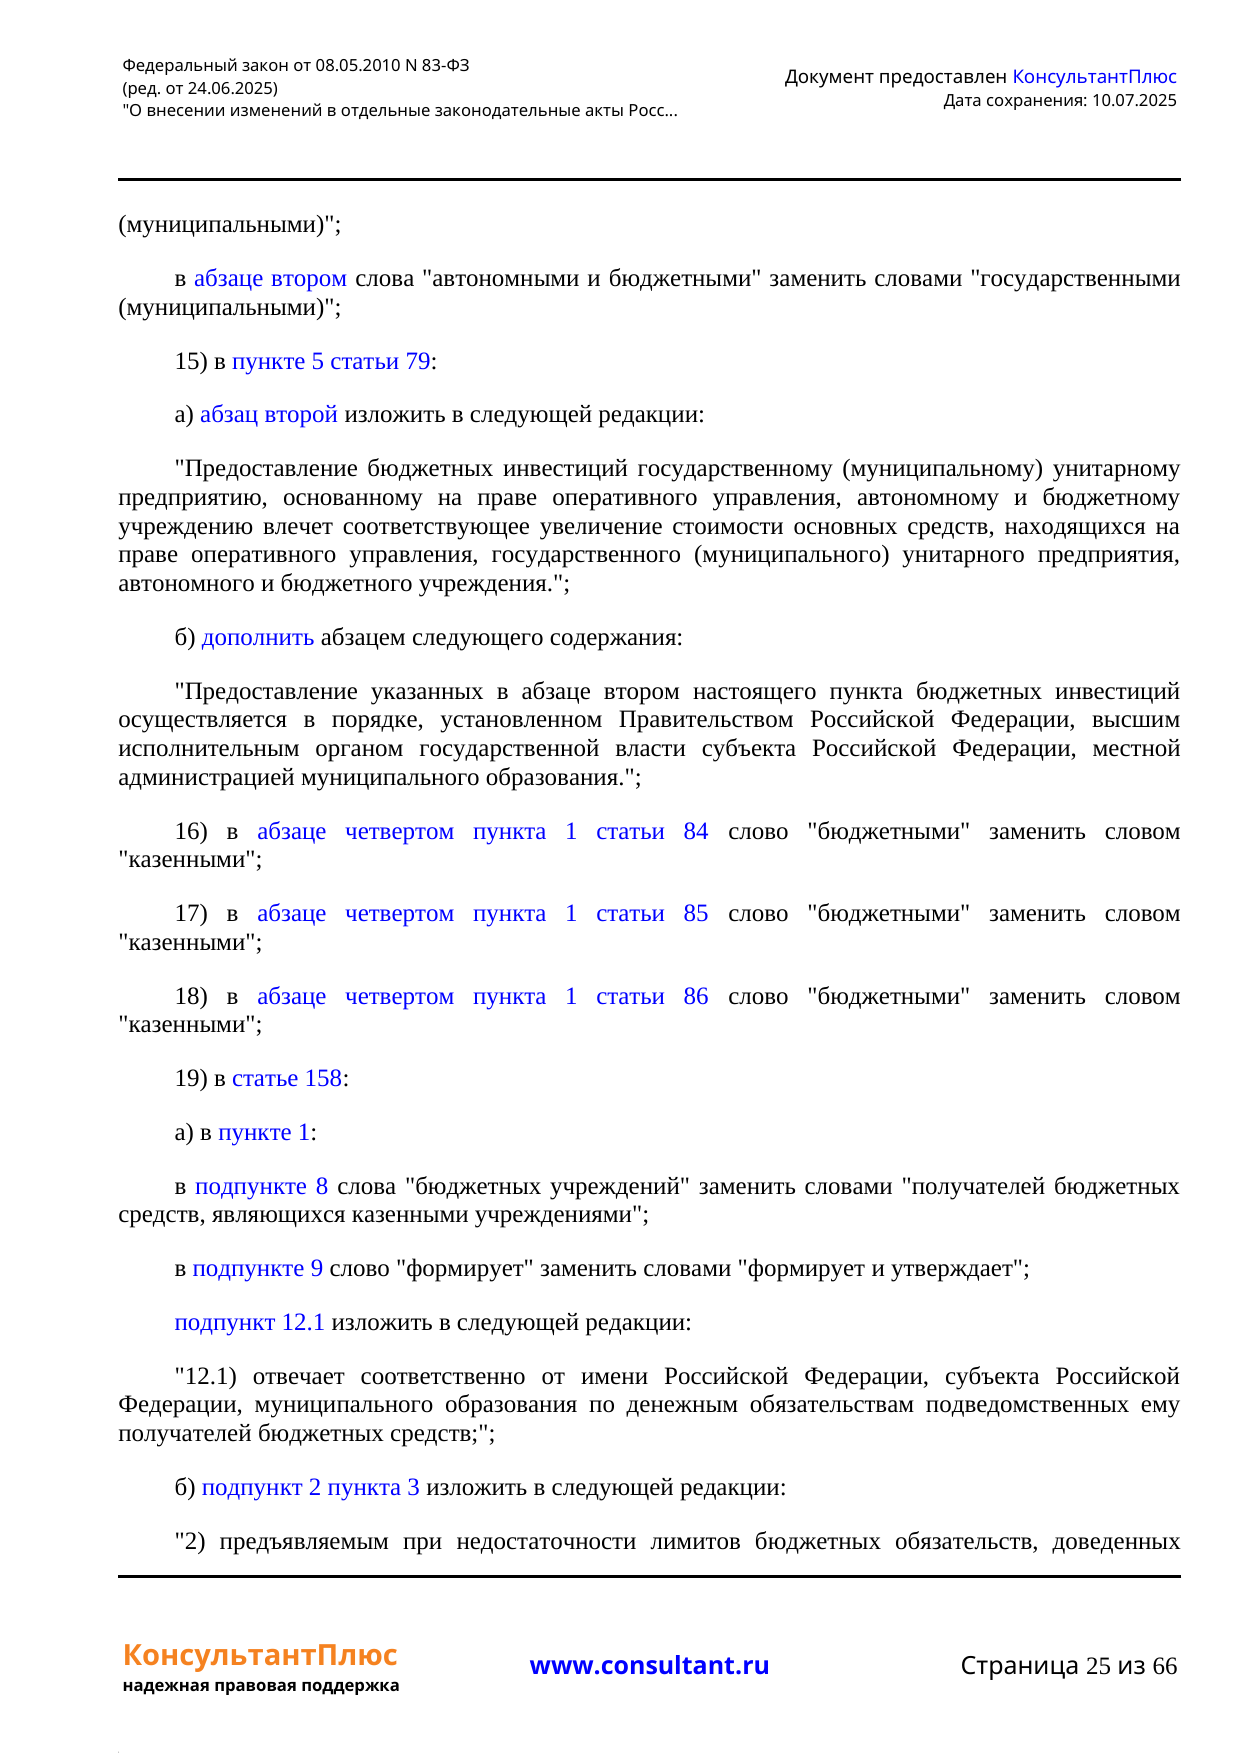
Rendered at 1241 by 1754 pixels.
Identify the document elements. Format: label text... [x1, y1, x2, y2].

text в абзаце втором слова "автономными и бюджетными" заменить словами "государственными (муниципальными)"; [118, 263, 1181, 321]
text 19) в статье 158: [118, 1063, 1181, 1092]
text в подпункте 8 слова "бюджетных учреждений" заменить словами "получателей бюджетных средств, являющихся казенными учреждениями"; [118, 1171, 1181, 1228]
text б) дополнить абзацем следующего содержания: [118, 622, 1181, 651]
text а) абзац второй изложить в следующей редакции: [118, 399, 1181, 428]
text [118, 1526, 1181, 1554]
text 15) в пункте 5 статьи 79: [118, 346, 1181, 374]
text "Предоставление бюджетных инвестиций государственному (муниципальному) унитарному предприятию, основанному на праве оперативного управления, автономному и бюджетному учреждению влечет соответствующее увеличение стоимости основных средств, находящихся на праве оперативного управления, государственного (муниципального) унитарного предприятия, автономного и бюджетного учреждения."; [118, 453, 1181, 597]
text б) подпункт 2 пункта 3 изложить в следующей редакции: [118, 1472, 1181, 1501]
text 18) в абзаце четвертом пункта 1 статьи 86 слово "бюджетными" заменить словом "казенными"; [118, 981, 1181, 1038]
text "Предоставление указанных в абзаце втором настоящего пункта бюджетных инвестиций осуществляется в порядке, установленном Правительством Российской Федерации, высшим исполнительным органом государственной власти субъекта Российской Федерации, местной администрацией муниципального образования."; [118, 676, 1181, 791]
text а) в пункте 1: [118, 1117, 1181, 1146]
text 16) в абзаце четвертом пункта 1 статьи 84 слово "бюджетными" заменить словом "казенными"; [118, 816, 1181, 873]
text подпункт 12.1 изложить в следующей редакции: [118, 1307, 1181, 1336]
text 17) в абзаце четвертом пункта 1 статьи 85 слово "бюджетными" заменить словом "казенными"; [118, 898, 1181, 956]
text "12.1) отвечает соответственно от имени Российской Федерации, субъекта Российской Федерации, муниципального образования по денежным обязательствам подведомственных ему получателей бюджетных средств;"; [118, 1361, 1181, 1447]
text в подпункте 9 слово "формирует" заменить словами "формирует и утверждает"; [118, 1253, 1181, 1282]
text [118, 209, 1181, 238]
